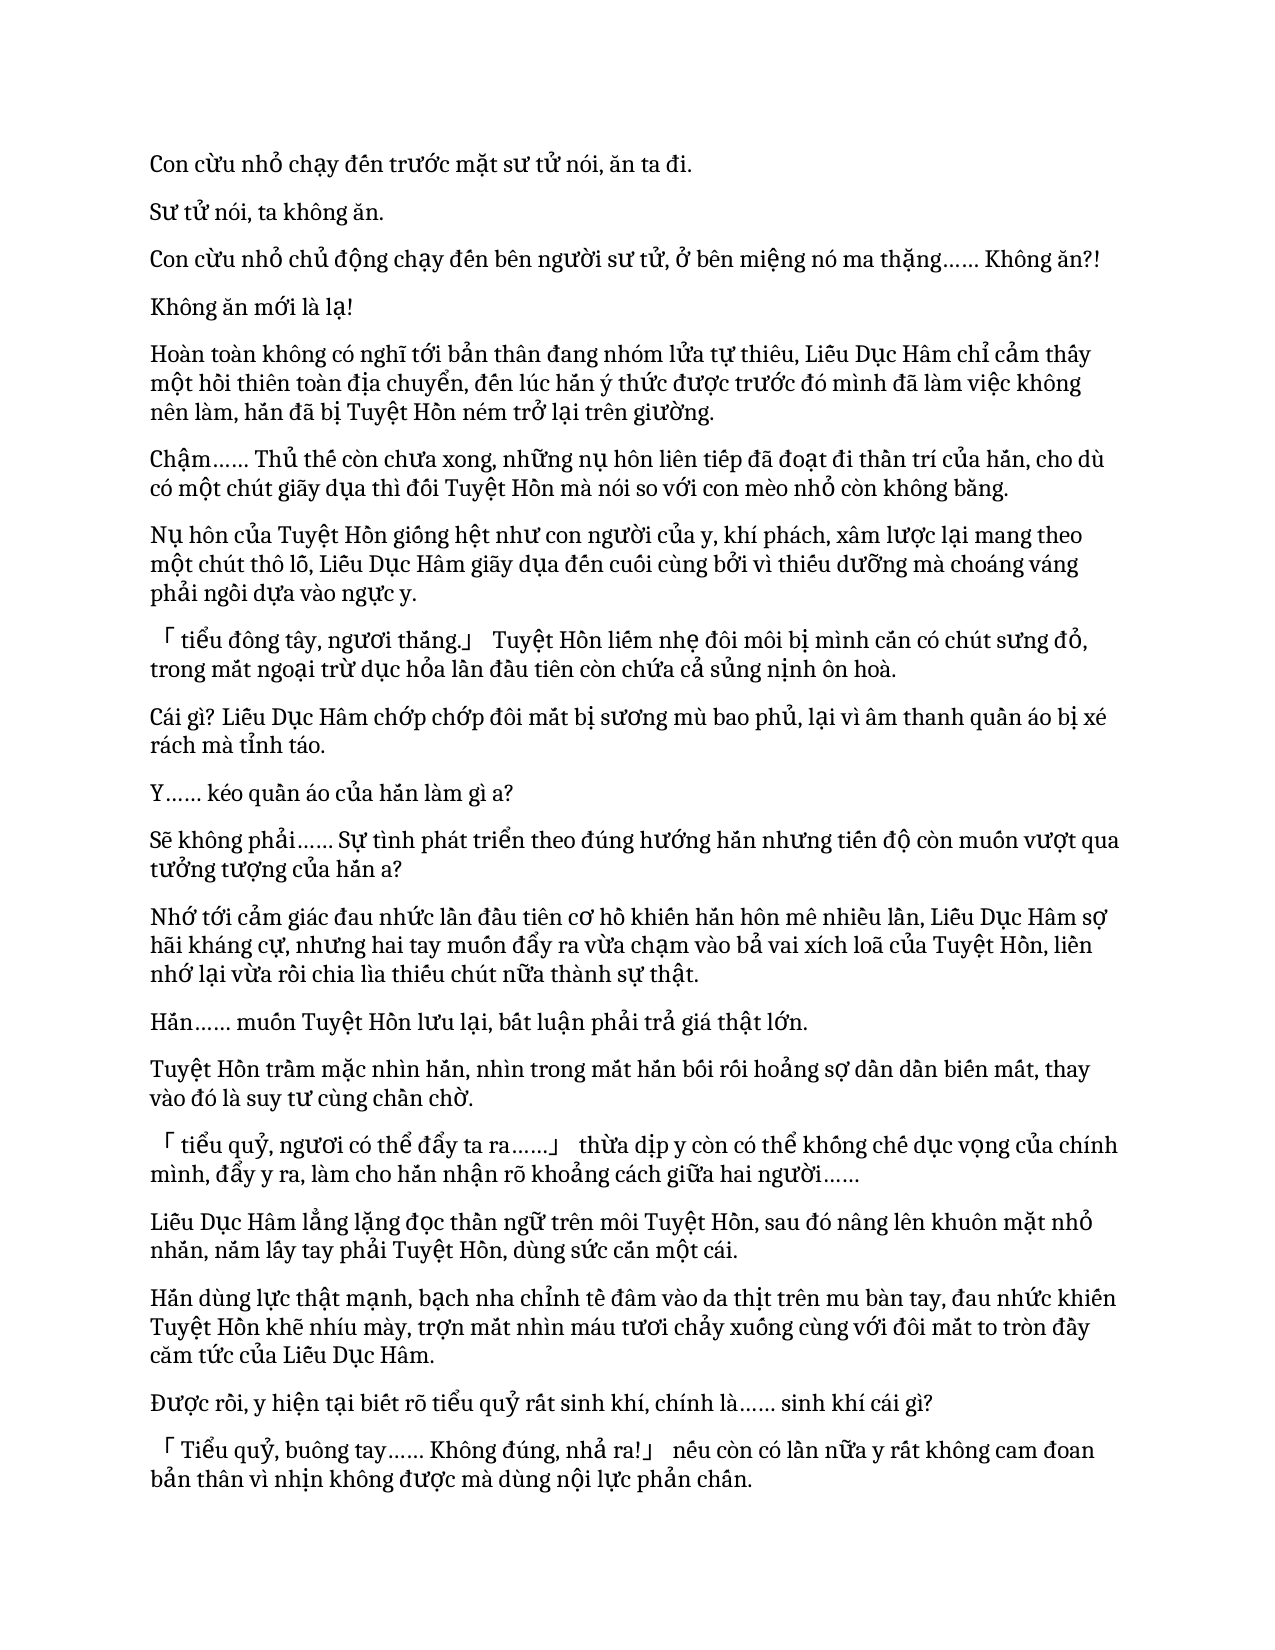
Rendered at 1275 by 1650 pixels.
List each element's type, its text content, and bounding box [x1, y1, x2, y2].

text Hắn…… muốn Tuyệt Hồn lưu lại, bất luận phải trả giá thật lớn. [150, 1007, 1125, 1036]
text Con cừu nhỏ chủ động chạy đến bên người sư tử, ở bên miệng nó ma thặng…… Không ăn?! [150, 245, 1125, 274]
text Không ăn mới là lạ! [150, 292, 1125, 321]
text Liễu Dục Hâm lẳng lặng đọc thần ngữ trên môi Tuyệt Hồn, sau đó nâng lên khuôn mặt nhỏ nhắn, nắm lấy tay phải Tuyệt Hồn, dùng sức cắn một cái. [150, 1207, 1125, 1265]
text Sẽ không phải…… Sự tình phát triển theo đúng hướng hắn nhưng tiến độ còn muốn vượt qua tưởng tượng của hắn a? [150, 826, 1125, 884]
text Được rồi, y hiện tại biết rõ tiểu quỷ rất sinh khí, chính là…… sinh khí cái gì? [150, 1389, 1125, 1417]
text Cái gì? Liễu Dục Hâm chớp chớp đôi mắt bị sương mù bao phủ, lại vì âm thanh quần áo bị xé rách mà tỉnh táo. [150, 702, 1125, 760]
text Hoàn toàn không có nghĩ tới bản thân đang nhóm lửa tự thiêu, Liễu Dục Hâm chỉ cảm thấy một hồi thiên toàn địa chuyển, đến lúc hắn ý thức được trước đó mình đã làm việc không nên làm, hắn đã bị Tuyệt Hồn ném trở lại trên giường. [150, 340, 1125, 426]
text 「 Tiểu quỷ, buông tay…… Không đúng, nhả ra!」 nếu còn có lần nữa y rất không cam đoan bản thân vì nhịn không được mà dùng nội lực phản chấn. [150, 1436, 1125, 1494]
text Chậm…… Thủ thế còn chưa xong, những nụ hôn liên tiếp đã đoạt đi thần trí của hắn, cho dù có một chút giãy dụa thì đối Tuyệt Hồn mà nói so với con mèo nhỏ còn không bằng. [150, 445, 1125, 502]
text Con cừu nhỏ chạy đến trước mặt sư tử nói, ăn ta đi. [150, 150, 1125, 179]
text 「 tiểu quỷ, ngươi có thể đẩy ta ra……」 thừa dịp y còn có thể khống chế dục vọng của chính mình, đẩy y ra, làm cho hắn nhận rõ khoảng cách giữa hai người…… [150, 1131, 1125, 1189]
text Hắn dùng lực thật mạnh, bạch nha chỉnh tề đâm vào da thịt trên mu bàn tay, đau nhức khiến Tuyệt Hồn khẽ nhíu mày, trợn mắt nhìn máu tươi chảy xuống cùng với đôi mắt to tròn đầy căm tức của Liễu Dục Hâm. [150, 1284, 1125, 1370]
text Nhớ tới cảm giác đau nhức lần đầu tiên cơ hồ khiến hắn hôn mê nhiều lần, Liễu Dục Hâm sợ hãi kháng cự, nhưng hai tay muốn đẩy ra vừa chạm vào bả vai xích loã của Tuyệt Hồn, liền nhớ lại vừa rồi chia lìa thiếu chút nữa thành sự thật. [150, 902, 1125, 989]
text Tuyệt Hồn trầm mặc nhìn hắn, nhìn trong mắt hắn bối rối hoảng sợ dần dần biến mất, thay vào đó là suy tư cùng chần chờ. [150, 1055, 1125, 1112]
text Y…… kéo quần áo của hắn làm gì a? [150, 779, 1125, 807]
text 「 tiểu đông tây, ngươi thắng.」 Tuyệt Hồn liếm nhẹ đôi môi bị mình cắn có chút sưng đỏ, trong mắt ngoại trừ dục hỏa lần đầu tiên còn chứa cả sủng nịnh ôn hoà. [150, 626, 1125, 684]
text Sư tử nói, ta không ăn. [150, 197, 1125, 226]
text Nụ hôn của Tuyệt Hồn giống hệt như con người của y, khí phách, xâm lược lại mang theo một chút thô lỗ, Liễu Dục Hâm giãy dụa đến cuối cùng bởi vì thiếu dưỡng mà choáng váng phải ngồi dựa vào ngực y. [150, 521, 1125, 607]
